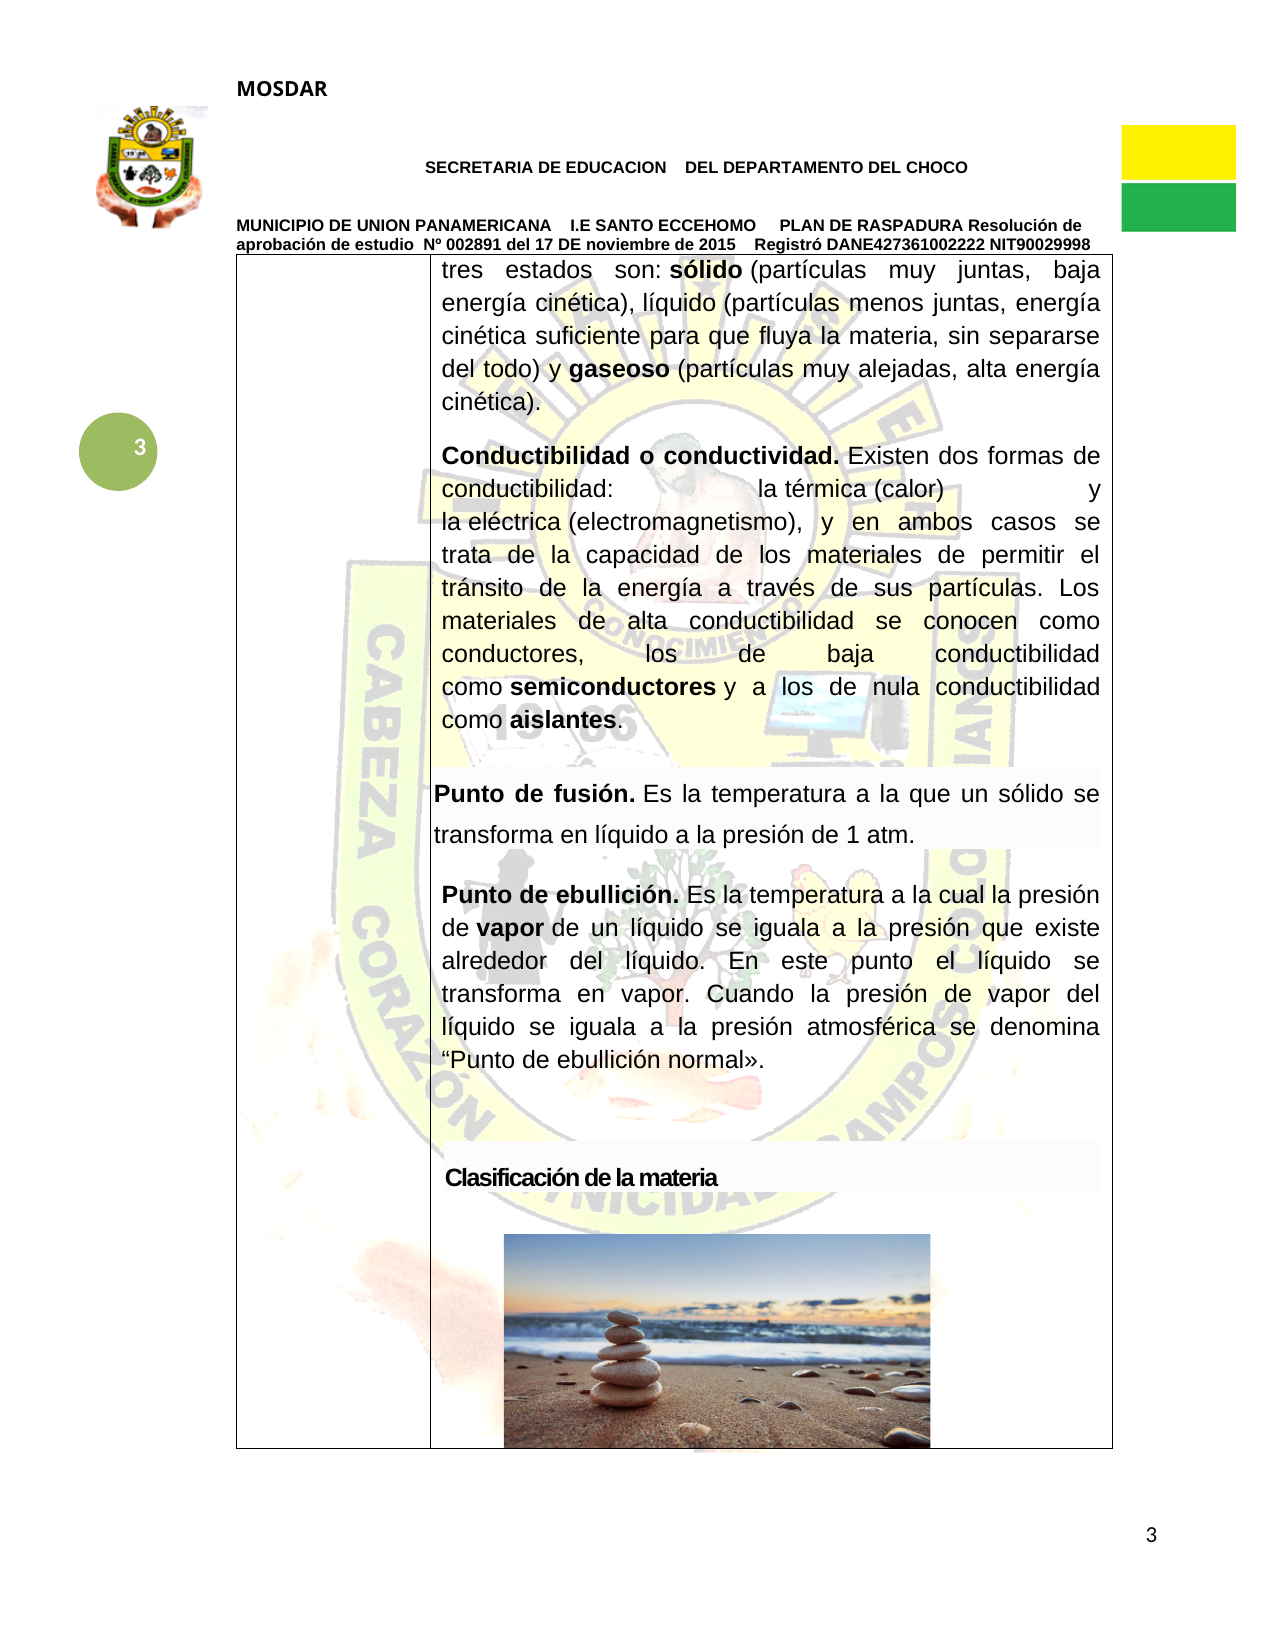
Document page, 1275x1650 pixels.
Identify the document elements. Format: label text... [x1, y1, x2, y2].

table_cell Contenidos: [237, 255, 430, 1448]
picture [503, 1234, 931, 1448]
picture [1121, 125, 1237, 234]
